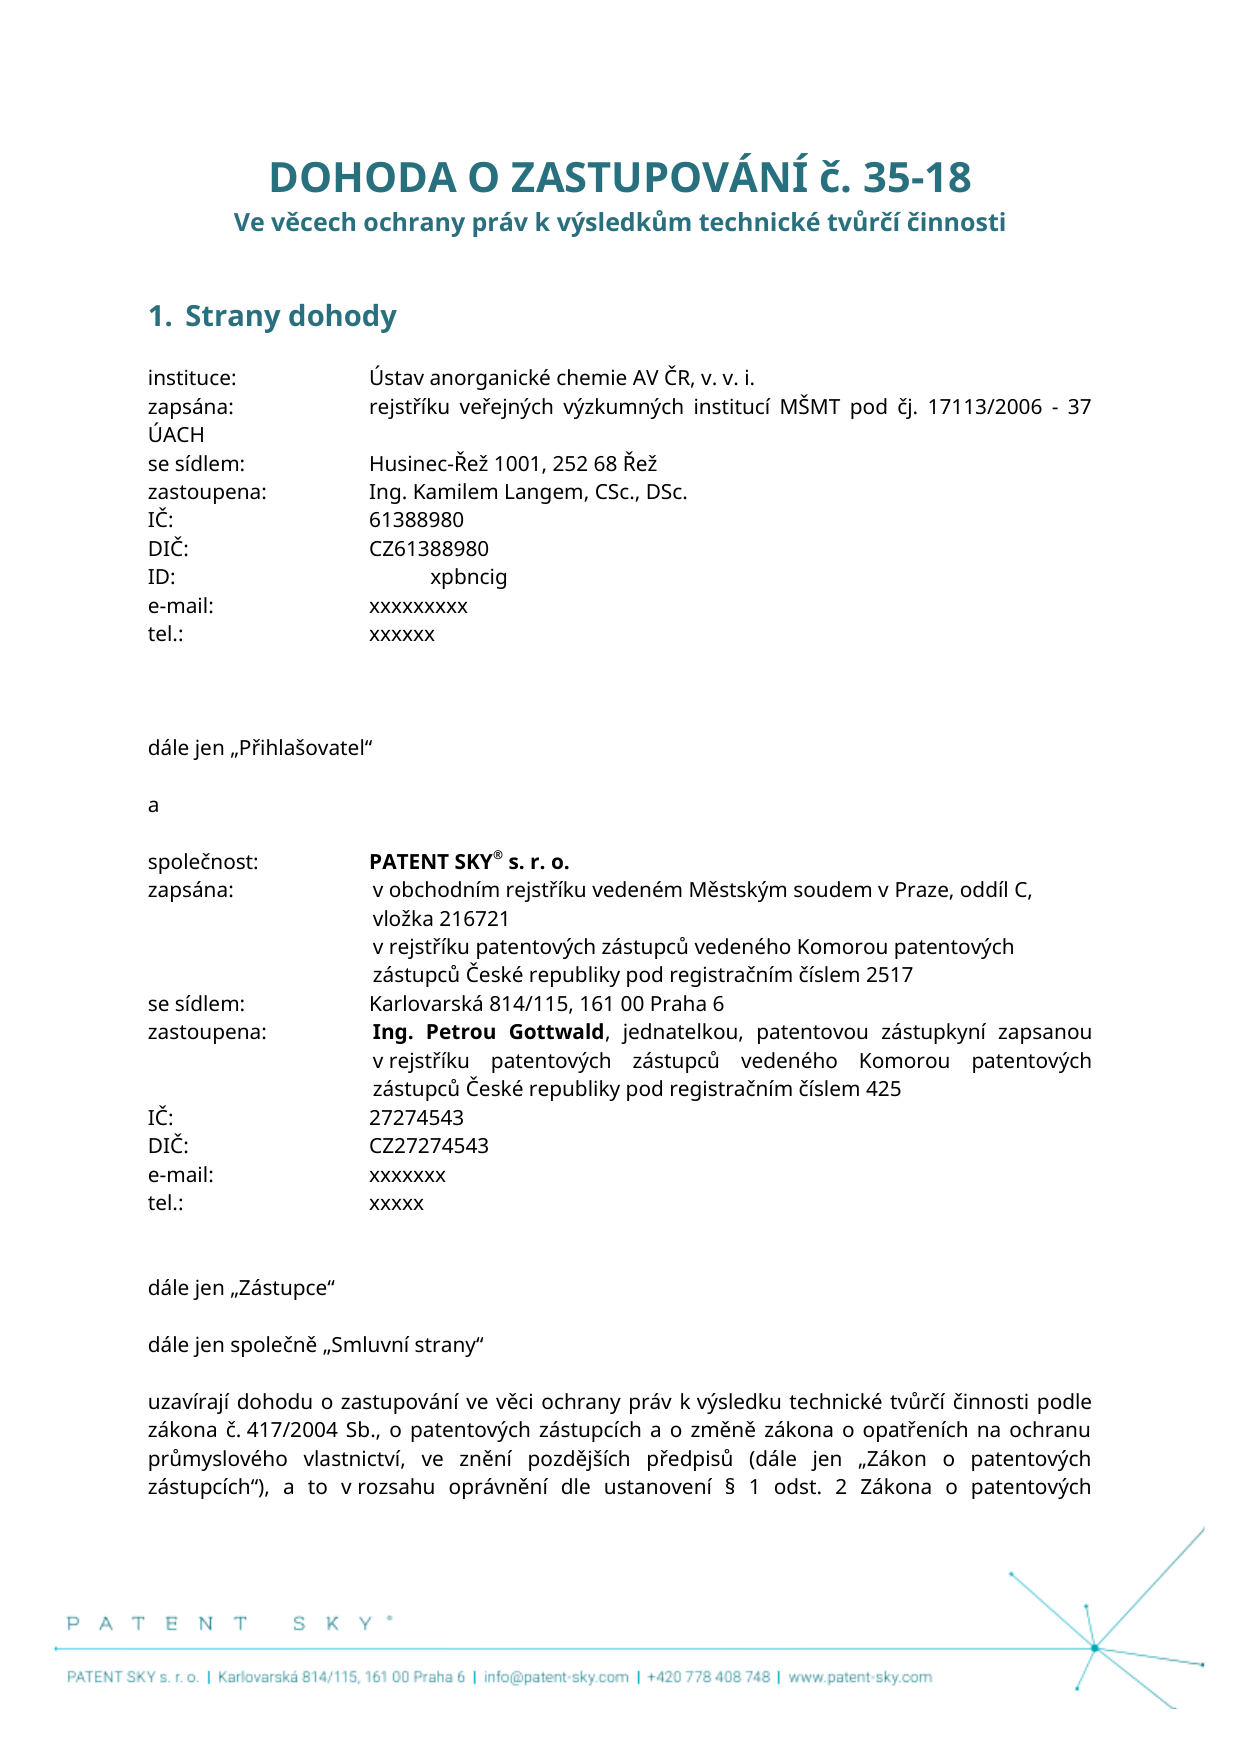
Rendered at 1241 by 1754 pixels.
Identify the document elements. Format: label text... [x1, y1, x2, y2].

text v rejstříku patentových zástupců vedeného Komorou patentových zástupců České republiky pod registračním číslem 2517 [373, 932, 1093, 989]
text Ve věcech ochrany práv k výsledkům technické tvůrčí činnosti [148, 204, 1093, 238]
subtitle Strany dohody [148, 295, 1093, 335]
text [148, 1387, 1093, 1501]
text ID: xpbncig [148, 562, 1093, 591]
text zastoupena: Ing. Kamilem Langem, CSc., DSc. [148, 477, 1093, 506]
text zapsána: rejstříku veřejných výzkumných institucí MŠMT pod čj. 17113/2006 - 37 ÚACH [148, 392, 1093, 449]
text a [148, 790, 1093, 818]
text dále jen společně „Smluvní strany“ [148, 1330, 1093, 1359]
text DIČ: CZ27274543 [148, 1131, 1093, 1160]
text IČ: 61388980 [148, 506, 1093, 534]
text instituce: Ústav anorganické chemie AV ČR, v. v. i. [148, 363, 1093, 392]
text DIČ: CZ61388980 [148, 534, 1093, 562]
text společnost: PATENT SKY® s. r. o. [148, 847, 1093, 875]
text IČ: 27274543 [148, 1103, 1093, 1131]
text tel.: xxxxx [148, 1188, 1093, 1217]
text zastoupena: Ing. Petrou Gottwald, jednatelkou, patentovou zástupkyní zapsanou v rejstříku patentových zástupců vedeného Komorou patentových zástupců České republiky pod registračním číslem 425 [148, 1017, 1093, 1103]
text se sídlem: Husinec-Řež 1001, 252 68 Řež [148, 449, 1093, 477]
text dále jen „Zástupce“ [148, 1273, 1093, 1302]
text dále jen „Přihlašovatel“ [148, 733, 1093, 762]
text zapsána: v obchodním rejstříku vedeném Městským soudem v Praze, oddíl C, vložka 216721 [148, 875, 1093, 932]
text tel.: xxxxxx [148, 619, 1093, 648]
text se sídlem: Karlovarská 814/115, 161 00 Praha 6 [148, 989, 1093, 1017]
text e-mail: xxxxxxx [148, 1160, 1093, 1188]
text e-mail: xxxxxxxxx [148, 591, 1093, 619]
text DOHODA O ZASTUPOVÁNÍ č. 35-18 [148, 148, 1093, 204]
